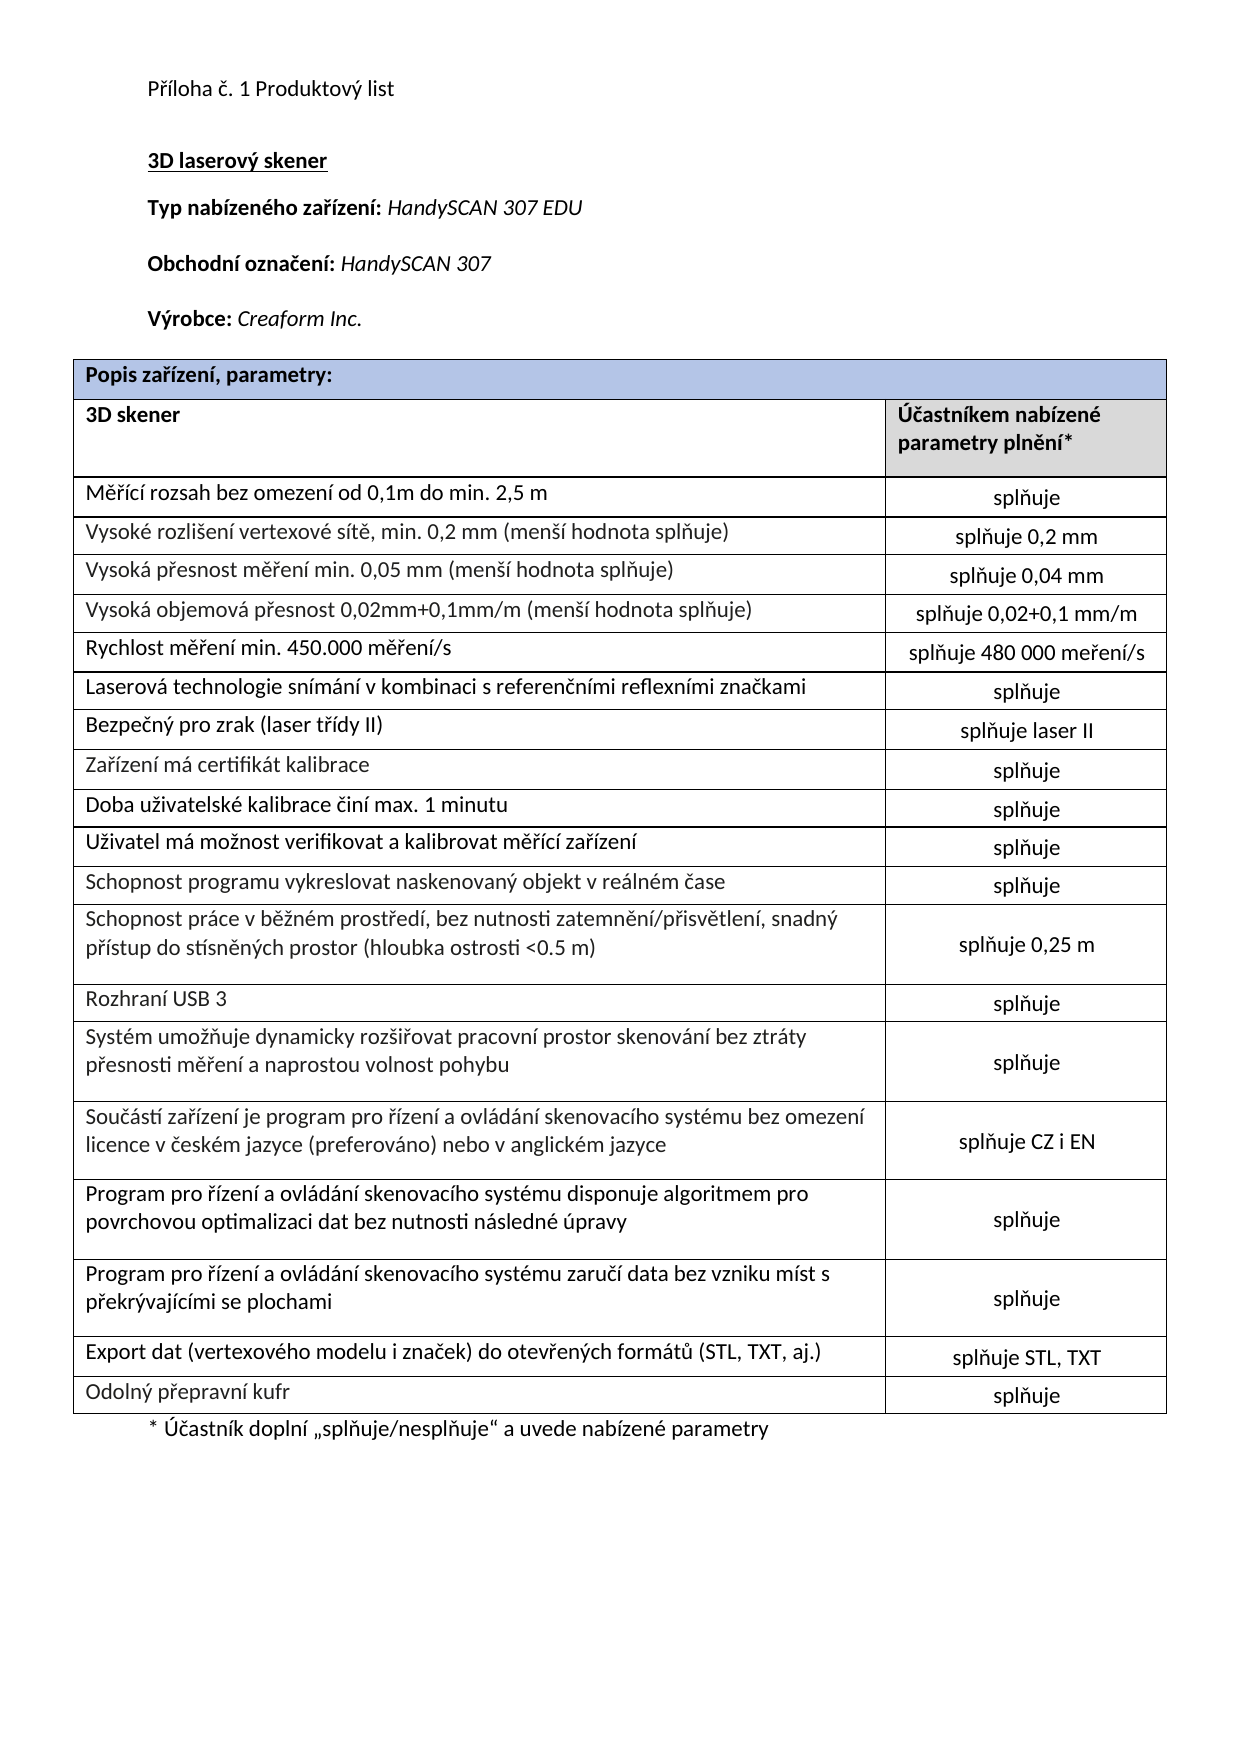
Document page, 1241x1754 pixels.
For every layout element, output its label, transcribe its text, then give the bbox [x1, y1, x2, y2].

table_cell splňuje [886, 1260, 1166, 1336]
table_cell Schopnost práce v běžném prostředí, bez nutnosti zatemnění/přisvětlení, snadný přístup do stísněných prostor (hloubka ostrosti <0.5 m) [74, 905, 885, 983]
table_cell splňuje laser II [886, 710, 1166, 749]
table_cell Vysoké rozlišení vertexové sítě, min. 0,2 mm (menší hodnota splňuje) [74, 518, 885, 554]
table_cell splňuje [886, 1022, 1166, 1101]
table_cell 3D skener [74, 400, 885, 476]
table_cell Měřící rozsah bez omezení od 0,1m do min. 2,5 m [74, 478, 885, 516]
table_cell splňuje 0,04 mm [886, 555, 1166, 594]
table_cell splňuje [886, 867, 1166, 903]
table_cell Uživatel má možnost verifikovat a kalibrovat měřící zařízení [74, 828, 885, 866]
table_cell Zařízení má certifikát kalibrace [74, 750, 885, 789]
table_cell Vysoká objemová přesnost 0,02mm+0,1mm/m (menší hodnota splňuje) [74, 595, 885, 632]
table_cell Účastníkem nabízené parametry plnění* [886, 400, 1166, 476]
table_cell splňuje [886, 1377, 1166, 1413]
table_cell Vysoká přesnost měření min. 0,05 mm (menší hodnota splňuje) [74, 555, 885, 594]
table_cell splňuje [886, 673, 1166, 709]
table_cell splňuje [886, 1180, 1166, 1258]
table_cell splňuje [886, 478, 1166, 516]
table_cell splňuje CZ i EN [886, 1102, 1166, 1178]
text Typ nabízeného zařízení: HandySCAN 307 EDU [147, 193, 1180, 221]
table_cell splňuje [886, 985, 1166, 1021]
table_cell splňuje 480 000 meření/s [886, 633, 1166, 671]
table_cell splňuje [886, 828, 1166, 866]
text * Účastník doplní „splňuje/nesplňuje“ a uvede nabízené parametry [147, 1414, 1180, 1442]
table_cell Rychlost měření min. 450.000 měření/s [74, 633, 885, 671]
text 3D laserový skener [147, 146, 1180, 174]
text Obchodní označení: HandySCAN 307 [147, 249, 1180, 277]
table_cell splňuje 0,02+0,1 mm/m [886, 595, 1166, 632]
table_cell splňuje [886, 750, 1166, 789]
table_cell splňuje [886, 790, 1166, 826]
table_cell Rozhraní USB 3 [74, 985, 885, 1021]
table_cell Schopnost programu vykreslovat naskenovaný objekt v reálném čase [74, 867, 885, 903]
table_cell Laserová technologie snímání v kombinaci s referenčními reflexními značkami [74, 673, 885, 709]
table_header Popis zařízení, parametry: [74, 360, 1166, 399]
table_cell Součástí zařízení je program pro řízení a ovládání skenovacího systému bez omezení licence v českém jazyce (preferováno) nebo v anglickém jazyce [74, 1102, 885, 1178]
table_cell Odolný přepravní kufr [74, 1377, 885, 1413]
table_cell Export dat (vertexového modelu i značek) do otevřených formátů (STL, TXT, aj.) [74, 1337, 885, 1376]
text Výrobce: Creaform Inc. [147, 304, 1180, 332]
table_cell splňuje STL, TXT [886, 1337, 1166, 1376]
table_cell splňuje 0,25 m [886, 905, 1166, 983]
table_cell Program pro řízení a ovládání skenovacího systému disponuje algoritmem pro povrchovou optimalizaci dat bez nutnosti následné úpravy [74, 1180, 885, 1258]
table_cell Program pro řízení a ovládání skenovacího systému zaručí data bez vzniku míst s překrývajícími se plochami [74, 1260, 885, 1336]
table_cell Doba uživatelské kalibrace činí max. 1 minutu [74, 790, 885, 826]
table_cell Bezpečný pro zrak (laser třídy II) [74, 710, 885, 749]
table_cell splňuje 0,2 mm [886, 518, 1166, 554]
table_cell Systém umožňuje dynamicky rozšiřovat pracovní prostor skenování bez ztráty přesnosti měření a naprostou volnost pohybu [74, 1022, 885, 1101]
